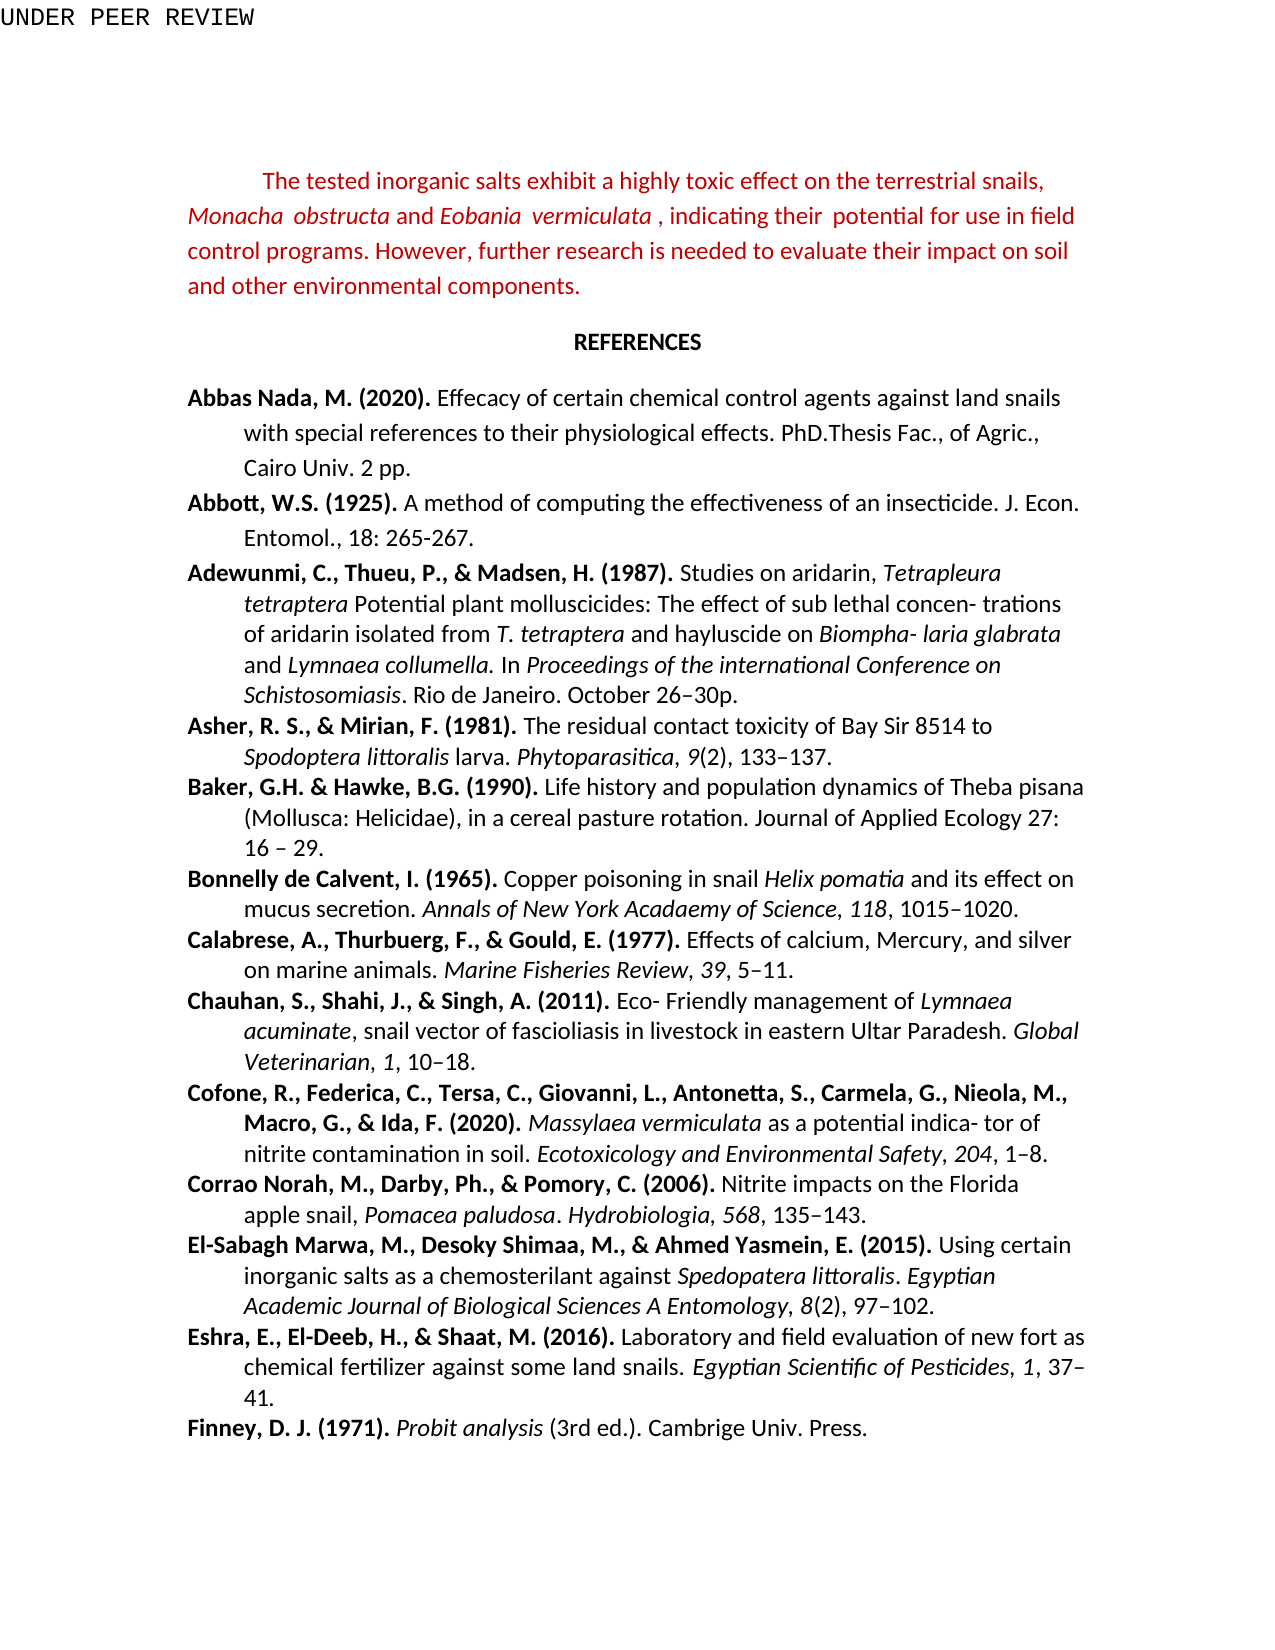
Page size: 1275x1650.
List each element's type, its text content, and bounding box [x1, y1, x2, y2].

text Entomol., 18: 265-267. [244, 522, 1125, 553]
text Chauhan, S., Shahi, J., & Singh, A. (2011). Eco- Friendly management of Lymnaea acuminate, snail vector of fascioliasis in livestock in eastern Ultar Paradesh. Global Veterinarian, 1, 10–18. [187, 985, 1081, 1077]
text Spodoptera littoralis larva. Phytoparasitica, 9(2), 133–137. [244, 741, 1125, 771]
subtitle REFERENCES [150, 326, 1125, 357]
text El-Sabagh Marwa, M., Desoky Shimaa, M., & Ahmed Yasmein, E. (2015). Using certain inorganic salts as a chemosterilant against Spedopatera littoralis. Egyptian Academic Journal of Biological Sciences A Entomology, 8(2), 97–102. [187, 1229, 1081, 1321]
text Corrao Norah, M., Darby, Ph., & Pomory, C. (2006). Nitrite impacts on the Florida apple snail, Pomacea paludosa. Hydrobiologia, 568, 135–143. [187, 1168, 1081, 1229]
text Finney, D. J. (1971). Probit analysis (3rd ed.). Cambrige Univ. Press. [187, 1412, 1125, 1443]
text The tested inorganic salts exhibit a highly toxic effect on the terrestrial snails, Monacha obstructa and Eobania vermiculata , indicating their potential for use in field control programs. However, further research is needed to evaluate their impact on soil and other environmental components. [187, 166, 1081, 301]
text Abbott, W.S. (1925). A method of computing the effectiveness of an insecticide. J. Econ. [187, 487, 1125, 518]
text Baker, G.H. & Hawke, B.G. (1990). Life history and population dynamics of Theba pisana (Mollusca: Helicidae), in a cereal pasture rotation. Journal of Applied Ecology 27: 16 – 29. [187, 771, 1084, 863]
text Abbas Nada, M. (2020). Effecacy of certain chemical control agents against land snails with special references to their physiological effects. PhD.Thesis Fac., of Agric., Cairo Univ. 2 pp. [187, 382, 1081, 483]
text Eshra, E., El-Deeb, H., & Shaat, M. (2016). Laboratory and field evaluation of new fort as chemical fertilizer against some land snails. Egyptian Scientific of Pesticides, 1, 37– 41. [187, 1321, 1086, 1412]
text Asher, R. S., & Mirian, F. (1981). The residual contact toxicity of Bay Sir 8514 to [187, 710, 1125, 741]
text Cofone, R., Federica, C., Tersa, C., Giovanni, L., Antonetta, S., Carmela, G., Nieola, M., Macro, G., & Ida, F. (2020). Massylaea vermiculata as a potential indica- tor of nitrite contamination in soil. Ecotoxicology and Environmental Safety, 204, 1–8. [187, 1077, 1081, 1168]
text Adewunmi, C., Thueu, P., & Madsen, H. (1987). Studies on aridarin, Tetrapleura tetraptera Potential plant molluscicides: The effect of sub lethal concen- trations of aridarin isolated from T. tetraptera and hayluscide on Biompha- laria glabrata and Lymnaea collumella. In Proceedings of the international Conference on Schistosomiasis. Rio de Janeiro. October 26–30p. [187, 557, 1077, 710]
text Bonnelly de Calvent, I. (1965). Copper poisoning in snail Helix pomatia and its effect on mucus secretion. Annals of New York Acadaemy of Science, 118, 1015–1020. [187, 863, 1081, 924]
text Calabrese, A., Thurbuerg, F., & Gould, E. (1977). Effects of calcium, Mercury, and silver on marine animals. Marine Fisheries Review, 39, 5–11. [187, 924, 1087, 985]
